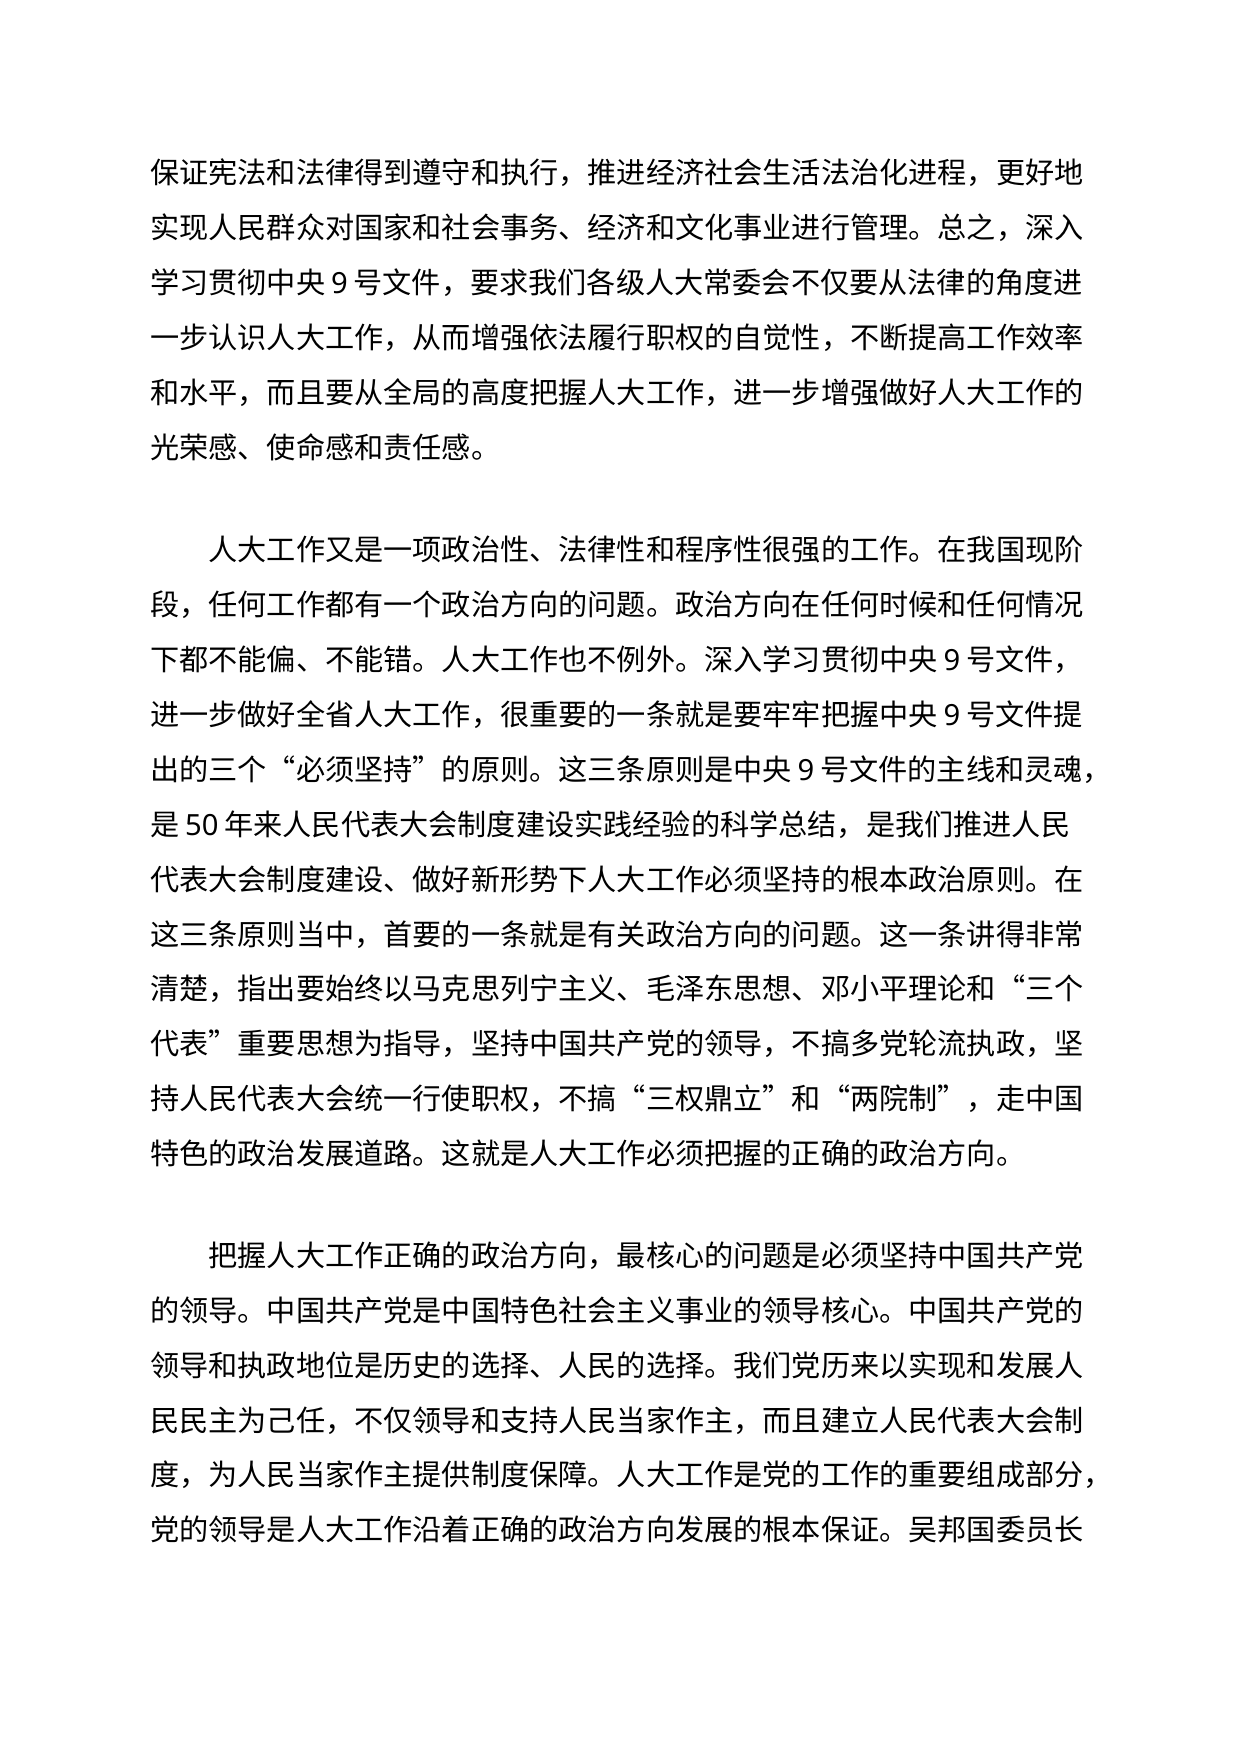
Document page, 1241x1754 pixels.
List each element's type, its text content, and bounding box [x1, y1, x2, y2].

text 人大工作又是一项政治性、法律性和程序性很强的工作。在我国现阶段，任何工作都有一个政治方向的问题。政治方向在任何时候和任何情况下都不能偏、不能错。人大工作也不例外。深入学习贯彻中央9号文件，进一步做好全省人大工作，很重要的一条就是要牢牢把握中央9号文件提出的三个“必须坚持”的原则。这三条原则是中央9号文件的主线和灵魂，是50年来人民代表大会制度建设实践经验的科学总结，是我们推进人民代表大会制度建设、做好新形势下人大工作必须坚持的根本政治原则。在这三条原则当中，首要的一条就是有关政治方向的问题。这一条讲得非常清楚，指出要始终以马克思列宁主义、毛泽东思想、邓小平理论和“三个代表”重要思想为指导，坚持中国共产党的领导，不搞多党轮流执政，坚持人民代表大会统一行使职权，不搞“三权鼎立”和“两院制”，走中国特色的政治发展道路。这就是人大工作必须把握的正确的政治方向。 [150, 526, 1090, 1173]
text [150, 1232, 1090, 1549]
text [150, 150, 1090, 467]
